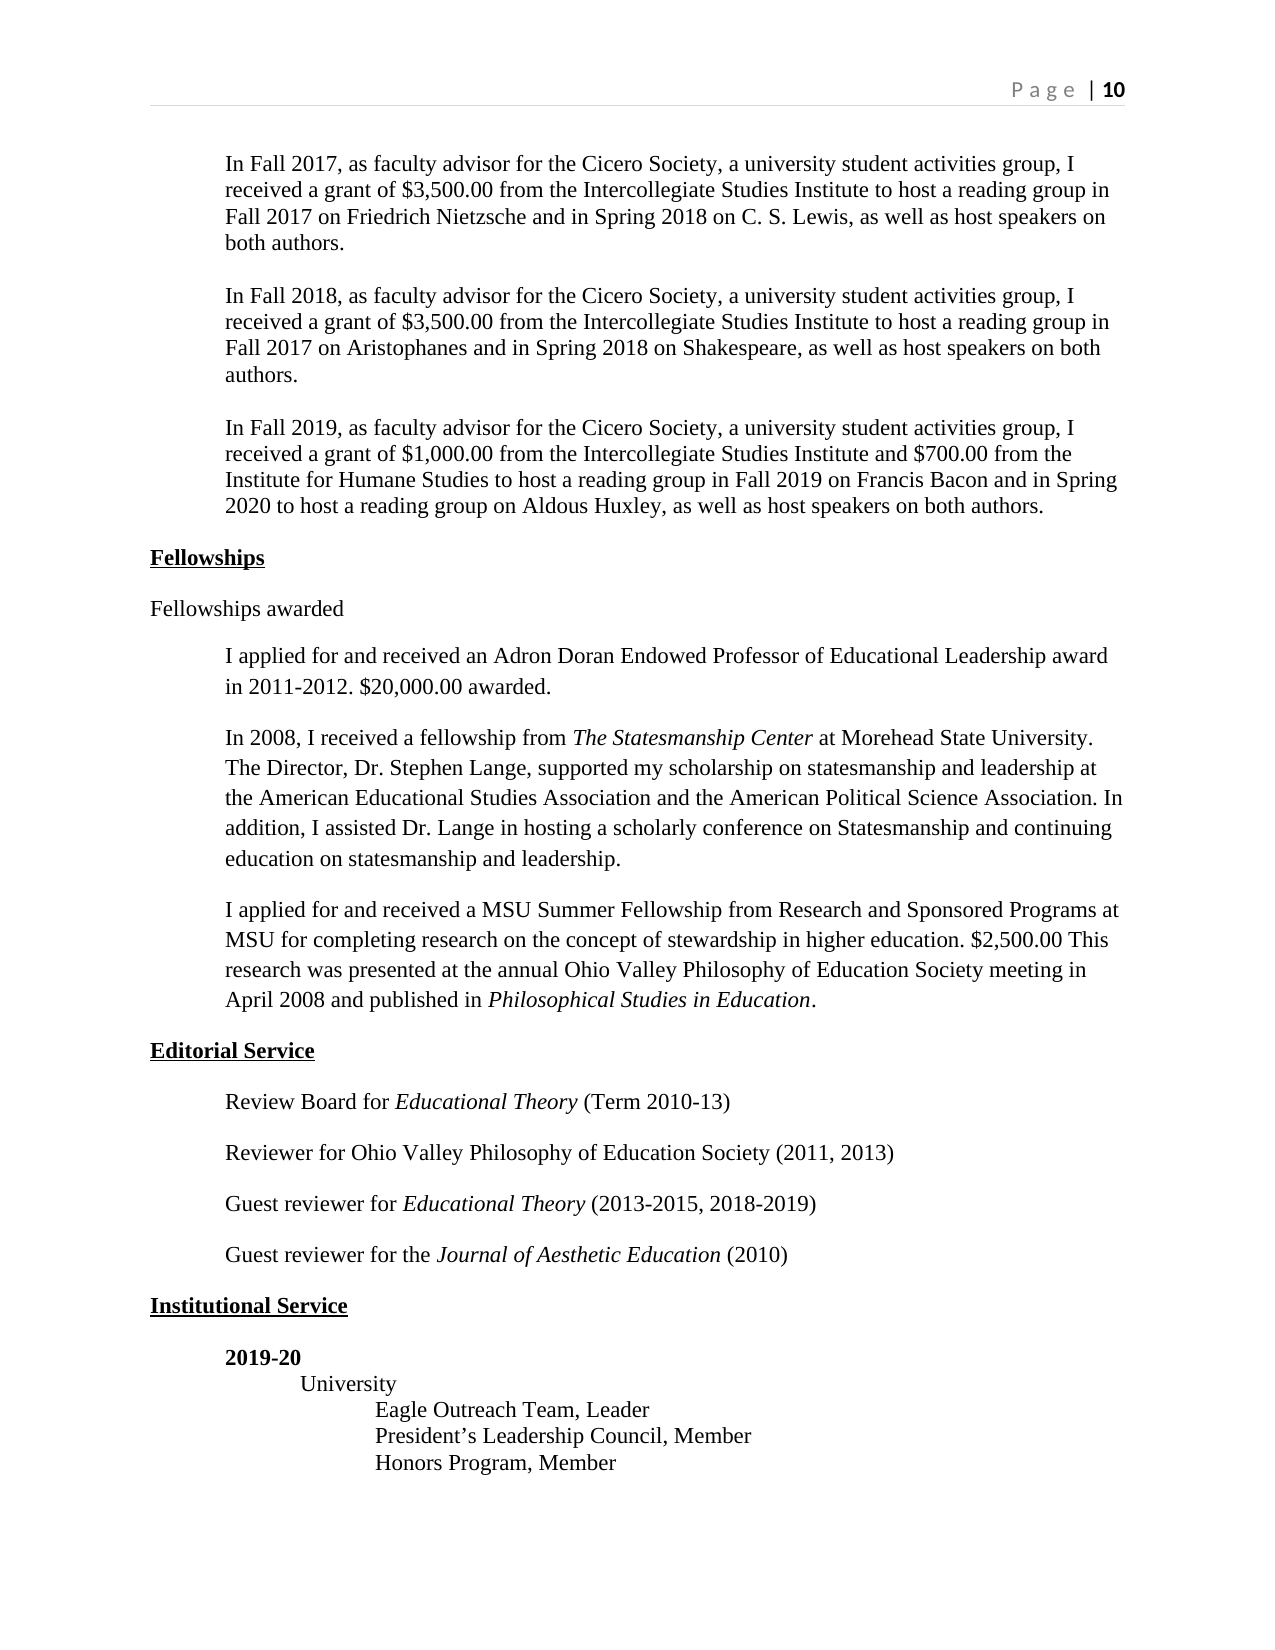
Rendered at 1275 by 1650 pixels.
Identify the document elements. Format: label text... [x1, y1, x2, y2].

text 2019-20 [150, 1343, 1125, 1370]
text Reviewer for Ohio Valley Philosophy of Education Society (2011, 2013) [150, 1139, 1125, 1166]
text In Fall 2017, as faculty advisor for the Cicero Society, a university student activities group, I received a grant of $3,500.00 from the Intercollegiate Studies Institute to host a reading group in Fall 2017 on Friedrich Nietzsche and in Spring 2018 on C. S. Lewis, as well as host speakers on both authors. [225, 150, 1125, 255]
text Guest reviewer for Educational Theory (2013-2015, 2018-2019) [150, 1190, 1125, 1217]
text Guest reviewer for the Journal of Aesthetic Education (2010) [150, 1241, 1125, 1268]
text Institutional Service [150, 1292, 1125, 1319]
text In Fall 2019, as faculty advisor for the Cicero Society, a university student activities group, I received a grant of $1,000.00 from the Intercollegiate Studies Institute and $700.00 from the Institute for Humane Studies to host a reading group in Fall 2019 on Francis Bacon and in Spring 2020 to host a reading group on Aldous Huxley, as well as host speakers on both authors. [225, 413, 1125, 519]
text Eagle Outreach Team, Leader [150, 1396, 1125, 1423]
text President’s Leadership Council, Member [150, 1423, 1125, 1449]
text In Fall 2018, as faculty advisor for the Cicero Society, a university student activities group, I received a grant of $3,500.00 from the Intercollegiate Studies Institute to host a reading group in Fall 2017 on Aristophanes and in Spring 2018 on Shakespeare, as well as host speakers on both authors. [225, 282, 1125, 387]
text I applied for and received a MSU Summer Fellowship from Research and Sponsored Programs at MSU for completing research on the concept of stewardship in higher education. $2,500.00 This research was presented at the annual Ohio Valley Philosophy of Education Society meeting in April 2008 and published in Philosophical Studies in Education. [225, 896, 1125, 1013]
text In 2008, I received a fellowship from The Statesmanship Center at Morehead State University. The Director, Dr. Stephen Lange, supported my scholarship on statesmanship and leadership at the American Educational Studies Association and the American Political Science Association. In addition, I assisted Dr. Lange in hosting a scholarly conference on Statesmanship and continuing education on statesmanship and leadership. [225, 724, 1125, 871]
text I applied for and received an Adron Doran Endowed Professor of Educational Leadership award in 2011-2012. $20,000.00 awarded. [225, 642, 1125, 699]
text Honors Program, Member [150, 1449, 1125, 1475]
text Fellowships awarded [150, 595, 1125, 622]
text Review Board for Educational Theory (Term 2010-13) [150, 1088, 1125, 1115]
text Editorial Service [150, 1037, 1125, 1064]
text University [150, 1370, 1125, 1396]
text Fellowships [150, 544, 1125, 570]
